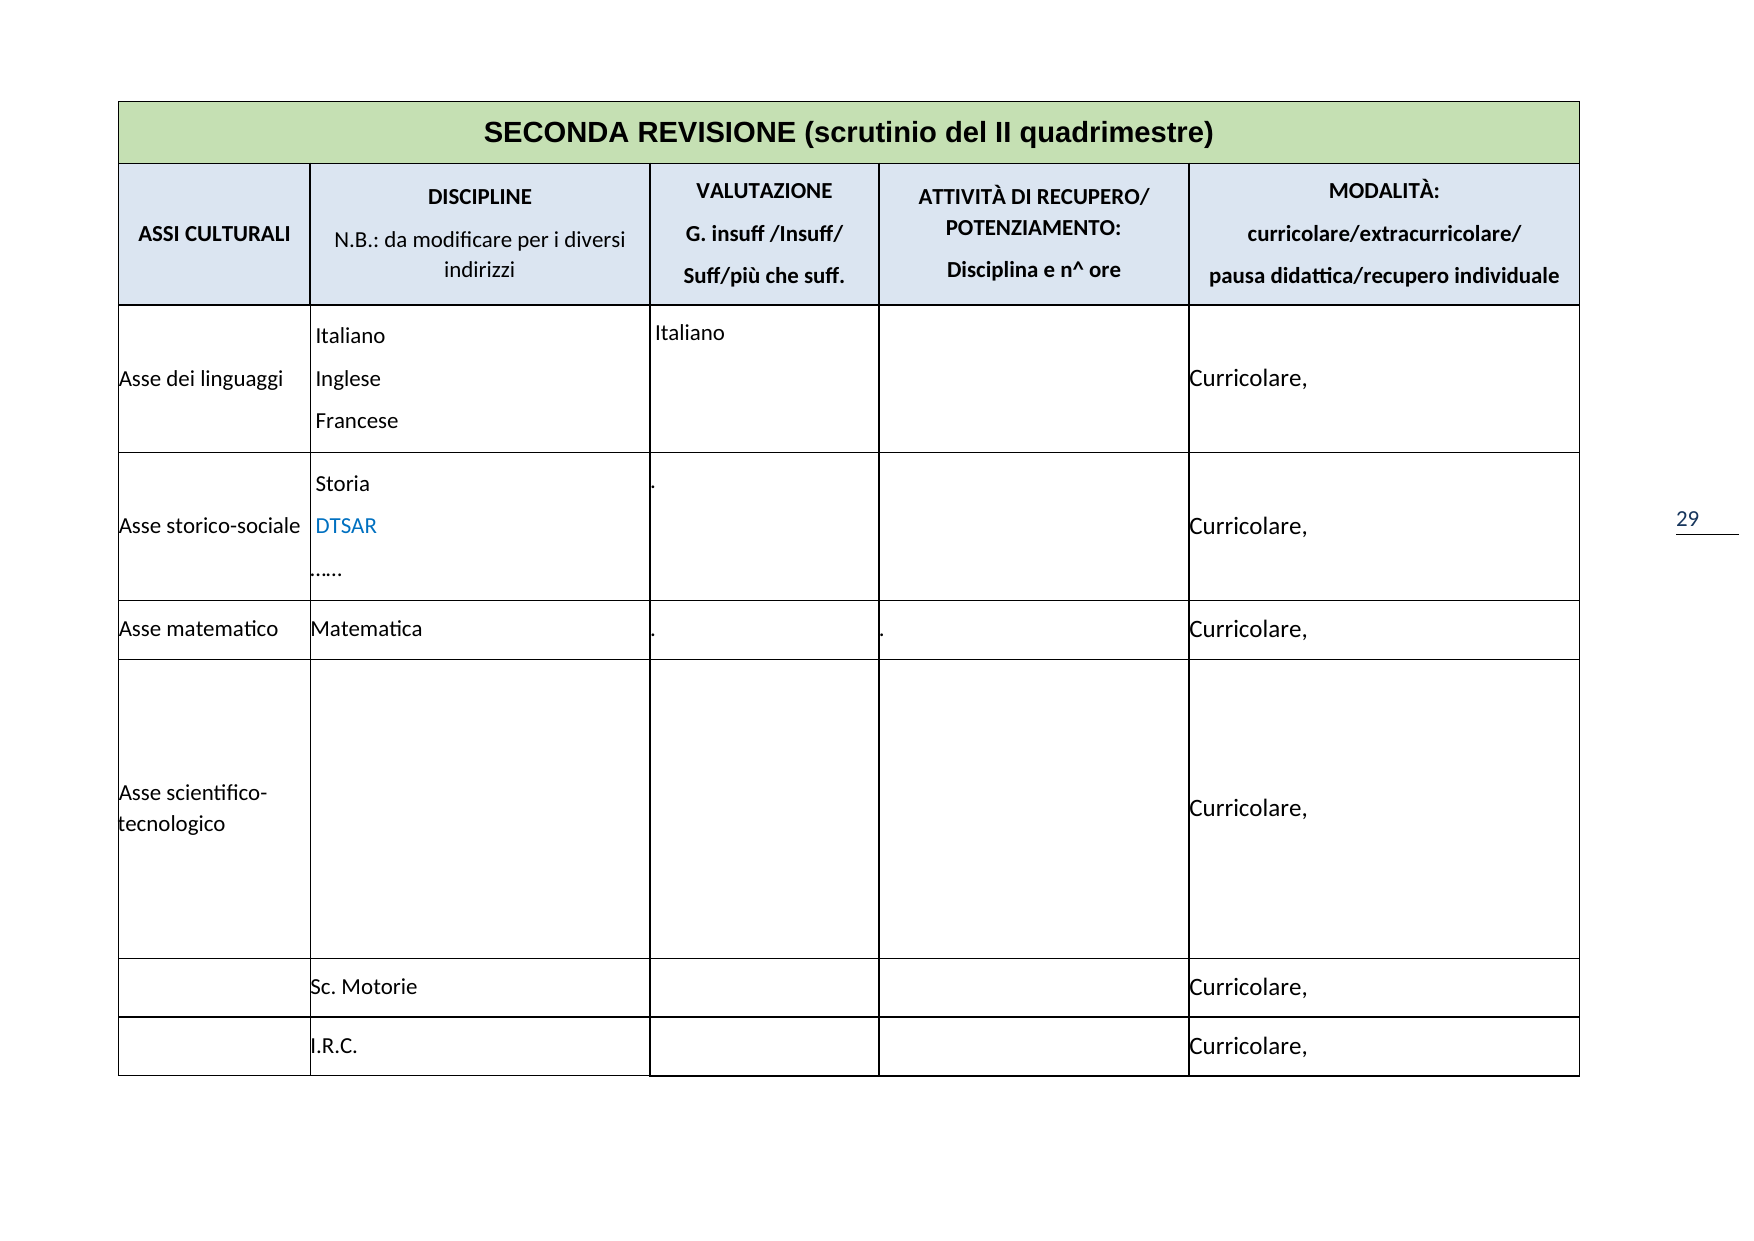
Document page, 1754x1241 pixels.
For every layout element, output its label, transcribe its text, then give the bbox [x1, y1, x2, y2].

table_cell ATTIVITÀ DI RECUPERO/ POTENZIAMENTO: Disciplina e n^ ore [880, 164, 1188, 304]
table_cell Asse dei linguaggi [119, 306, 310, 452]
table_cell Storia DTSAR …… [311, 453, 649, 599]
table_cell Curricolare, [1190, 306, 1579, 452]
table_cell . [651, 601, 878, 658]
table_cell [880, 453, 1188, 599]
table_cell [651, 660, 878, 957]
table_cell [880, 1018, 1188, 1075]
table_cell . [880, 601, 1188, 658]
table_cell [119, 1018, 310, 1075]
table_header SECONDA REVISIONE (scrutinio del II quadrimestre) [119, 102, 1579, 163]
table_cell Asse matematico [119, 601, 310, 658]
table_cell DISCIPLINE N.B.: da modificare per i diversi indirizzi [311, 164, 649, 304]
table_cell Curricolare, [1190, 959, 1579, 1016]
table_cell [651, 959, 878, 1016]
table_cell Asse scientifico- tecnologico [119, 660, 310, 957]
table_cell [651, 1018, 878, 1075]
table_cell Matematica [311, 601, 649, 658]
table_cell [880, 660, 1188, 957]
table_cell I.R.C. [311, 1018, 649, 1075]
table_cell Curricolare, [1190, 660, 1579, 957]
table_cell [119, 959, 310, 1016]
table_cell Curricolare, [1190, 601, 1579, 658]
table_cell MODALITÀ: curricolare/extracurricolare/ pausa didattica/recupero individuale [1190, 164, 1579, 304]
table_cell Italiano Inglese Francese [311, 306, 649, 452]
table_cell Sc. Motorie [311, 959, 649, 1016]
table_cell [880, 306, 1188, 452]
table_cell [311, 660, 649, 957]
table_cell Curricolare, [1190, 453, 1579, 599]
table_cell Italiano [651, 306, 878, 452]
table_cell VALUTAZIONE G. insuff /Insuff/ Suff/più che suff. [651, 164, 878, 304]
table_cell ASSI CULTURALI [119, 164, 309, 304]
table_cell . [651, 453, 878, 599]
table_cell Asse storico-sociale [119, 453, 310, 599]
table_cell [880, 959, 1188, 1016]
table_cell Curricolare, [1190, 1018, 1579, 1075]
